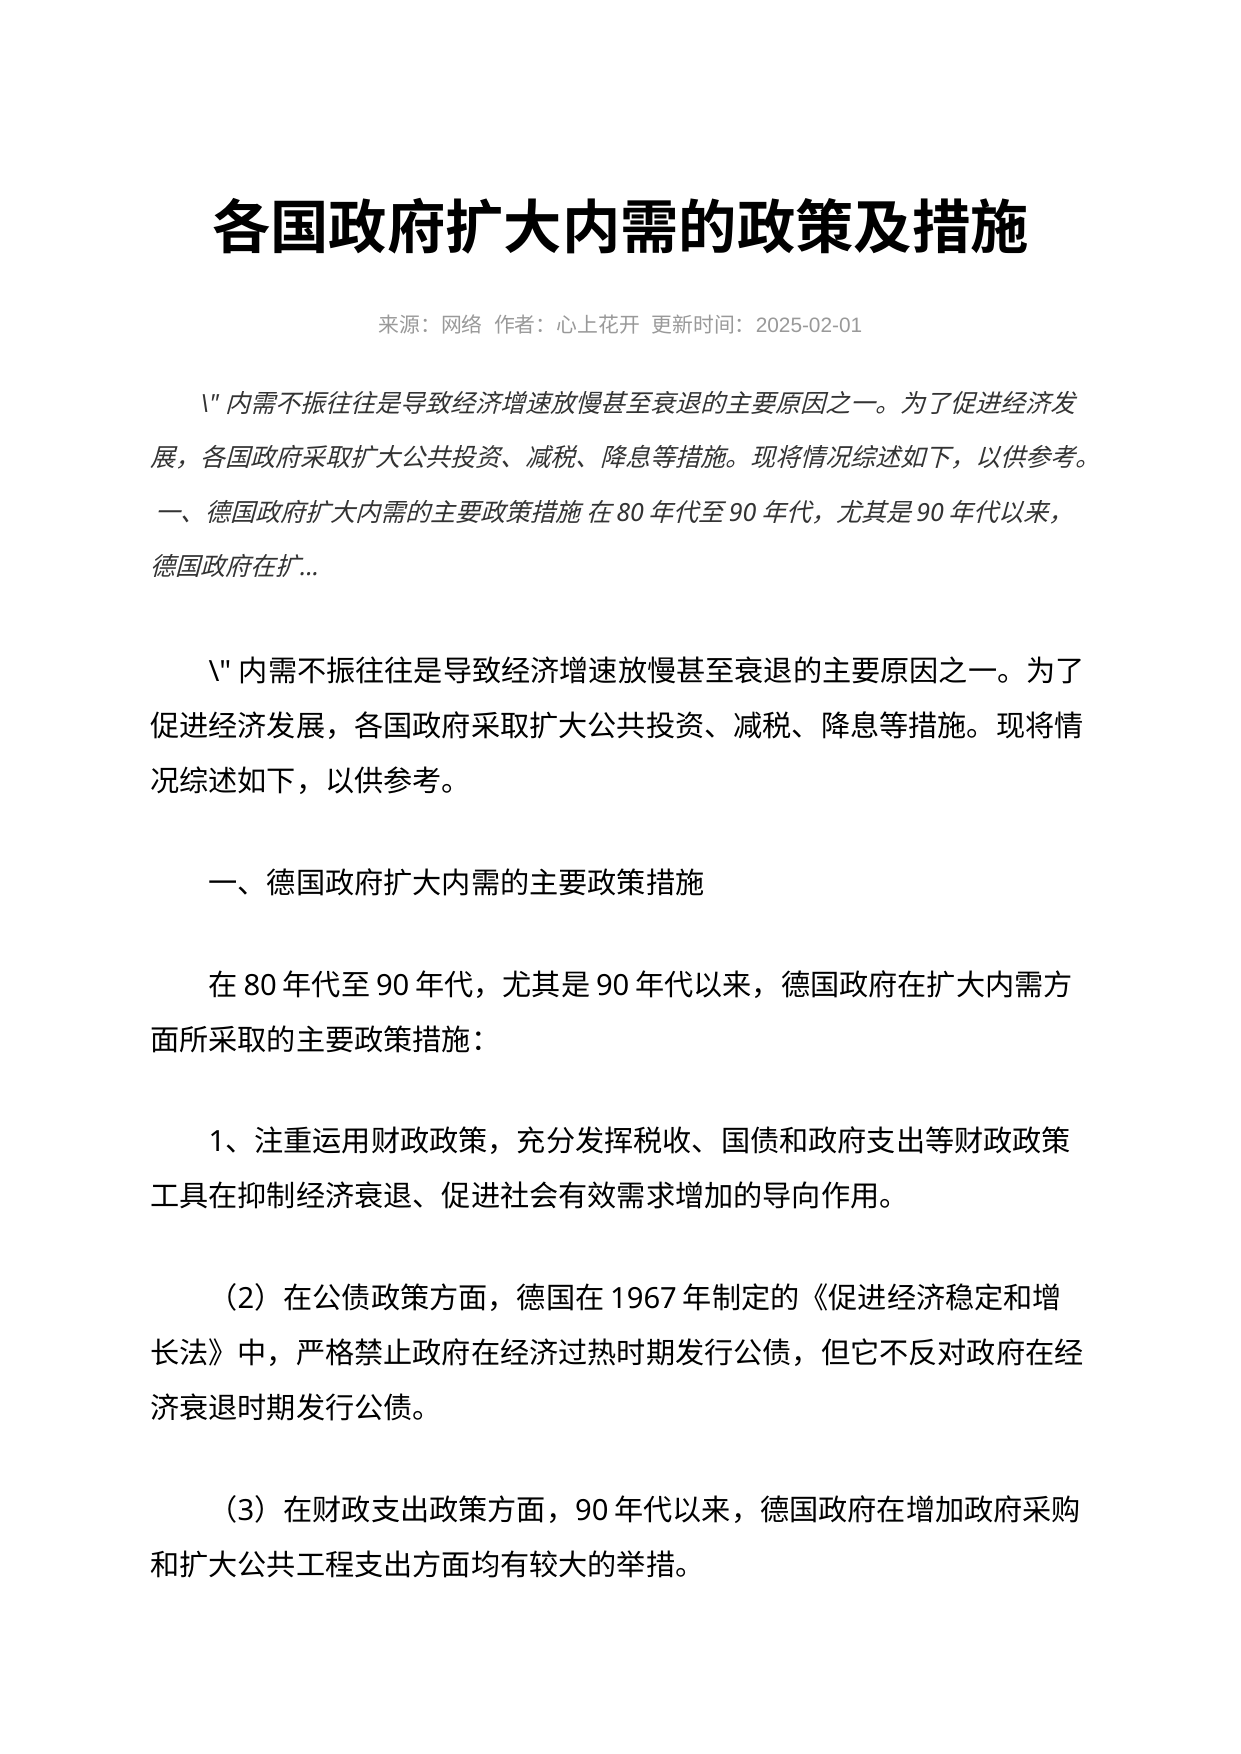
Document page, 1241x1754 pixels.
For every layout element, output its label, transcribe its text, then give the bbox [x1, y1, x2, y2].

text （3）在财政支出政策方面，90年代以来，德国政府在增加政府采购和扩大公共工程支出方面均有较大的举措。 [150, 1486, 1090, 1584]
text 来源：网络 作者：心上花开 更新时间：2025-02-01 [150, 313, 1090, 337]
text 一、德国政府扩大内需的主要政策措施 [150, 859, 1090, 902]
text \" 内需不振往往是导致经济增速放慢甚至衰退的主要原因之一。为了促进经济发展，各国政府采取扩大公共投资、减税、降息等措施。现将情况综述如下，以供参考。 [150, 648, 1090, 800]
text 在80年代至90年代，尤其是90年代以来，德国政府在扩大内需方面所采取的主要政策措施： [150, 961, 1090, 1058]
text 1、注重运用财政政策，充分发挥税收、国债和政府支出等财政政策工具在抑制经济衰退、促进社会有效需求增加的导向作用。 [150, 1118, 1090, 1215]
text （2）在公债政策方面，德国在1967年制定的《促进经济稳定和增长法》中，严格禁止政府在经济过热时期发行公债，但它不反对政府在经济衰退时期发行公债。 [150, 1275, 1090, 1427]
text \" 内需不振往往是导致经济增速放慢甚至衰退的主要原因之一。为了促进经济发展，各国政府采取扩大公共投资、减税、降息等措施。现将情况综述如下，以供参考。 一、德国政府扩大内需的主要政策措施 在80年代至90年代，尤其是90年代以来，德国政府在扩... [150, 383, 1090, 583]
subtitle 各国政府扩大内需的政策及措施 [150, 181, 1090, 266]
